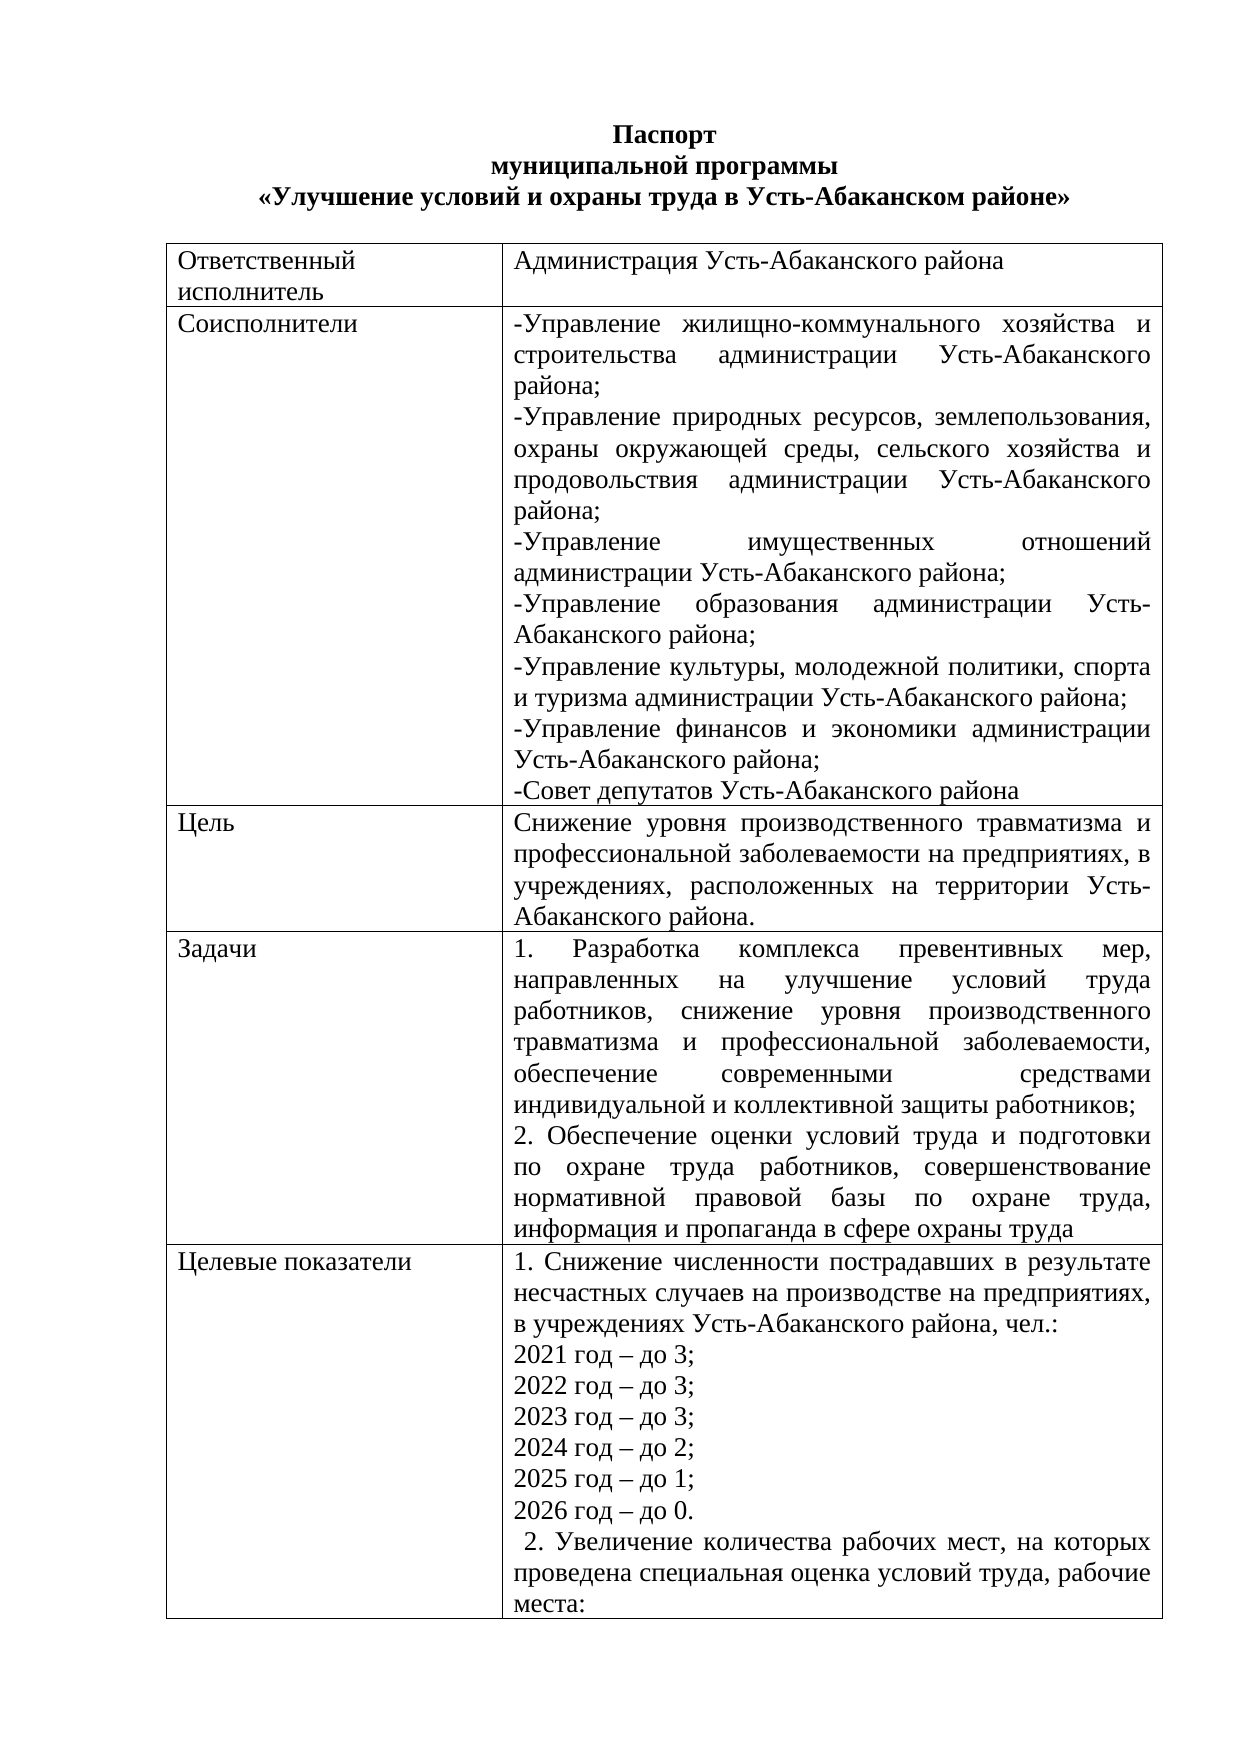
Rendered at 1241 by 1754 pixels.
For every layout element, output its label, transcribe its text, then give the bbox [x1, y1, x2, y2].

table_cell Целевые показатели [167, 1245, 502, 1618]
table_cell 1. Разработка комплекса превентивных мер, направленных на улучшение условий труда работников, снижение уровня производственного травматизма и профессиональной заболеваемости, обеспечение современными средствами индивидуальной и коллективной защиты работников; 2. Обеспечение оценки условий труда и подготовки по охране труда работников, совершенствование нормативной правовой базы по охране труда, информация и пропаганда в сфере охраны труда [503, 932, 1162, 1243]
text Паспорт [177, 118, 1152, 149]
table_cell Задачи [167, 932, 502, 1243]
table_cell Снижение уровня производственного травматизма и профессиональной заболеваемости на предприятиях, в учреждениях, расположенных на территории Усть-Абаканского района. [503, 806, 1162, 931]
text муниципальной программы [177, 149, 1152, 180]
table_cell -Управление жилищно-коммунального хозяйства и строительства администрации Усть-Абаканского района; -Управление природных ресурсов, землепользования, охраны окружающей среды, сельского хозяйства и продовольствия администрации Усть-Абаканского района; -Управление имущественных отношений администрации Усть-Абаканского района; -Управление образования администрации Усть-Абаканского района; -Управление культуры, молодежной политики, спорта и туризма администрации Усть-Абаканского района; -Управление финансов и экономики администрации Усть-Абаканского района; -Совет депутатов Усть-Абаканского района [503, 307, 1162, 805]
table_header Администрация Усть-Абаканского района [503, 244, 1162, 306]
table_cell Соисполнители [167, 307, 502, 805]
table_header Ответственный исполнитель [167, 244, 502, 306]
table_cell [503, 1245, 1162, 1618]
table_cell Цель [167, 806, 502, 931]
text «Улучшение условий и охраны труда в Усть-Абаканском районе» [177, 180, 1152, 212]
